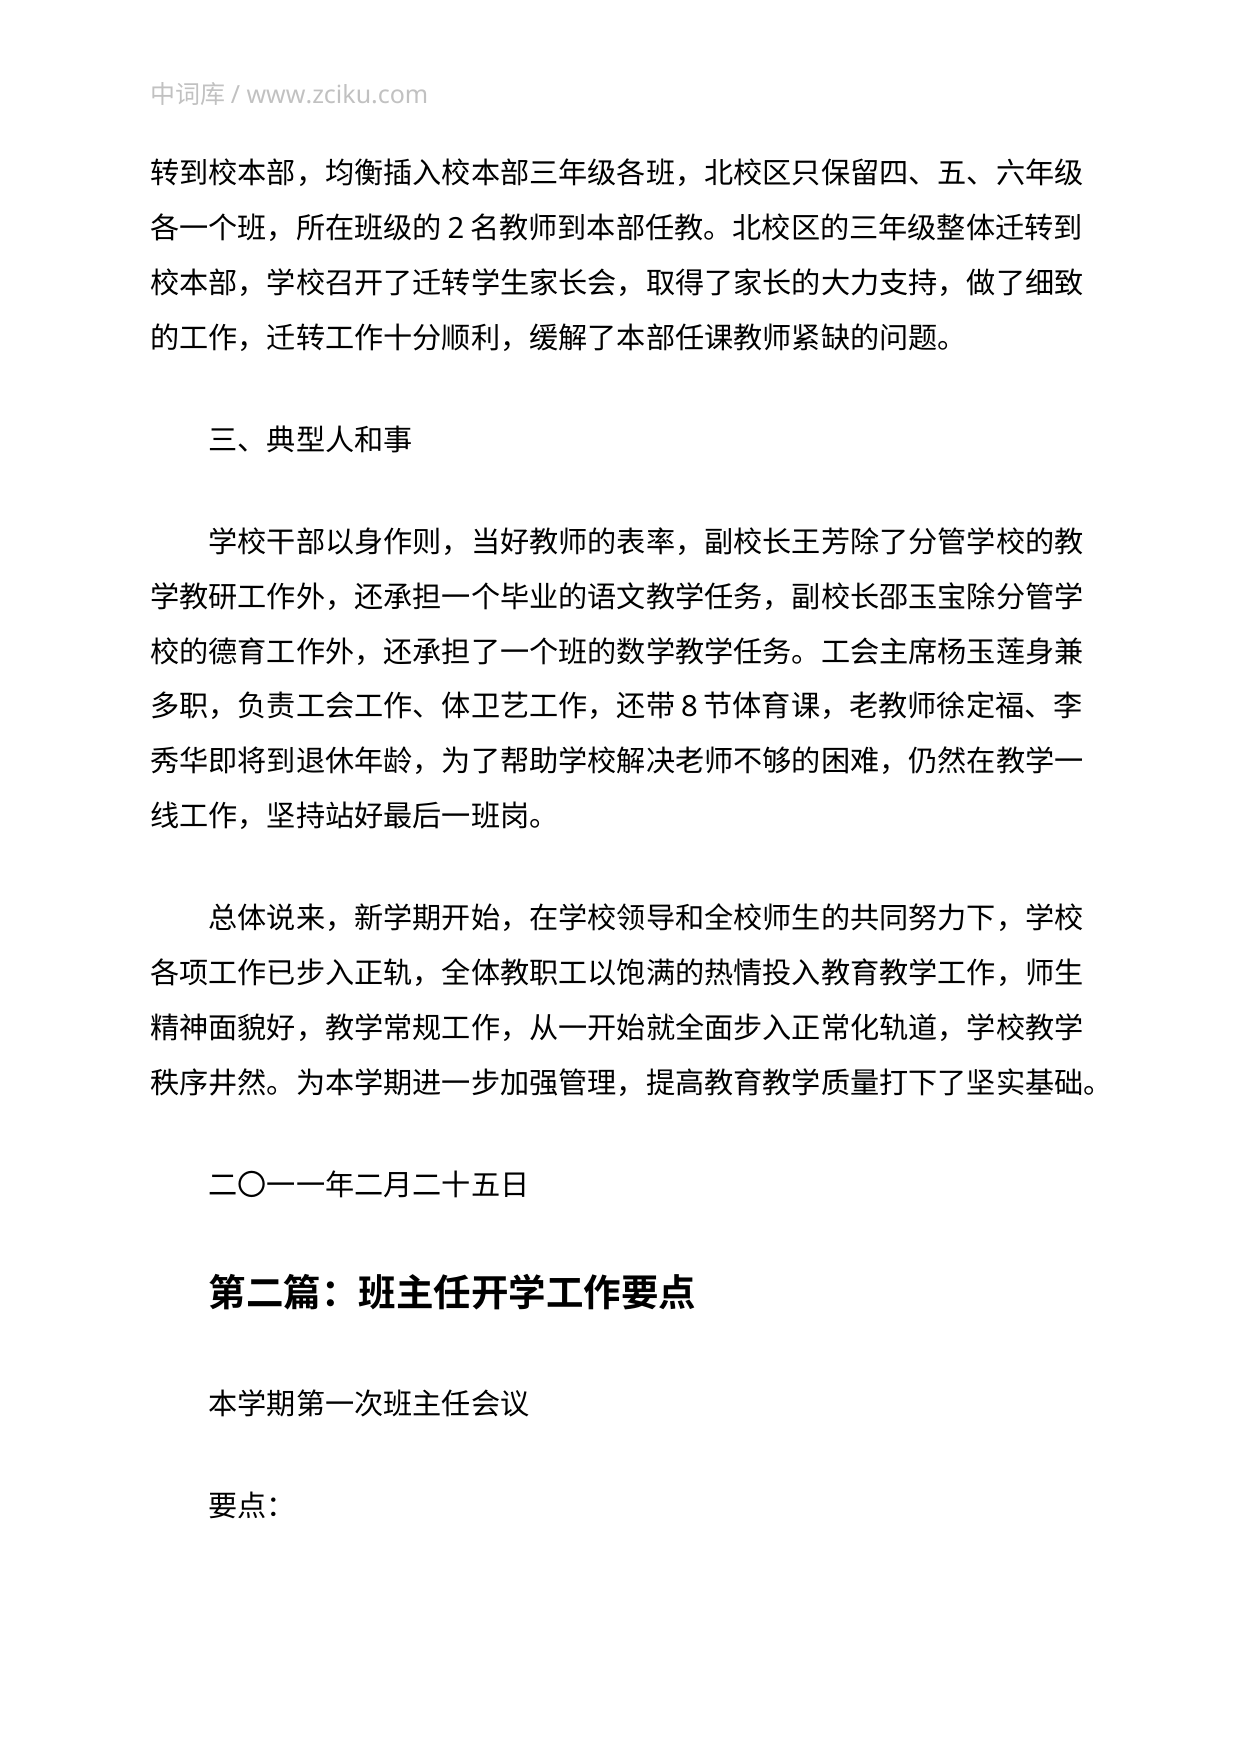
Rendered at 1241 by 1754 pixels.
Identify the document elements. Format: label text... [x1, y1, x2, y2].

text 本学期第一次班主任会议 [150, 1380, 1090, 1423]
text 二〇一一年二月二十五日 [150, 1161, 1090, 1203]
text 总体说来，新学期开始，在学校领导和全校师生的共同努力下，学校各项工作已步入正轨，全体教职工以饱满的热情投入教育教学工作，师生精神面貌好，教学常规工作，从一开始就全面步入正常化轨道，学校教学秩序井然。为本学期进一步加强管理，提高教育教学质量打下了坚实基础。 [150, 895, 1090, 1102]
text 第二篇：班主任开学工作要点 [150, 1263, 1090, 1317]
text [150, 150, 1090, 357]
text 学校干部以身作则，当好教师的表率，副校长王芳除了分管学校的教学教研工作外，还承担一个毕业的语文教学任务，副校长邵玉宝除分管学校的德育工作外，还承担了一个班的数学教学任务。工会主席杨玉莲身兼多职，负责工会工作、体卫艺工作，还带8节体育课，老教师徐定福、李秀华即将到退休年龄，为了帮助学校解决老师不够的困难，仍然在教学一线工作，坚持站好最后一班岗。 [150, 518, 1090, 835]
text 要点： [150, 1482, 1090, 1524]
text 三、典型人和事 [150, 417, 1090, 459]
